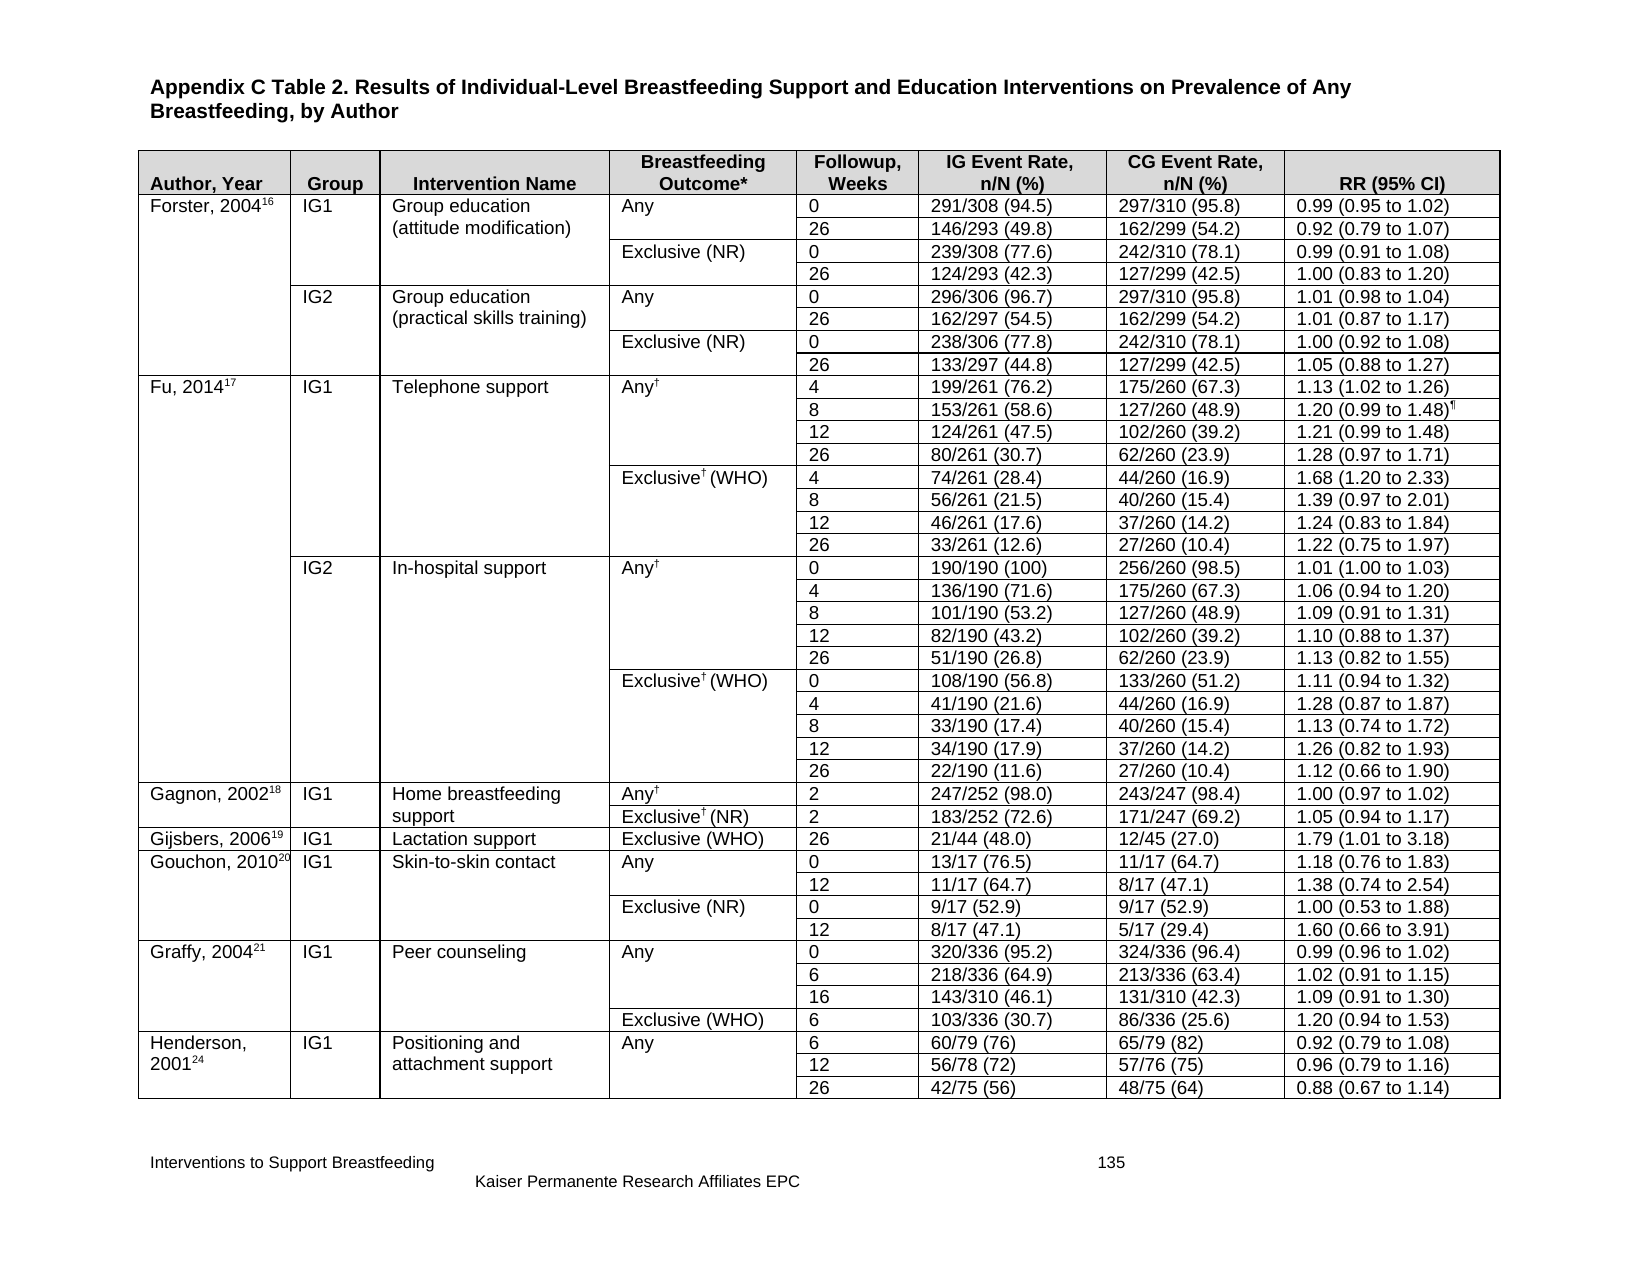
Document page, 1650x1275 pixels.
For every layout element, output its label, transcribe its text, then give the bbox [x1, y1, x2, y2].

table_cell 133/260 (51.2) [1107, 670, 1284, 691]
table_cell Any [610, 1032, 796, 1098]
table_cell 27/260 (10.4) [1107, 534, 1284, 556]
table_cell 26 [797, 1077, 918, 1098]
table_cell 102/260 (39.2) [1107, 421, 1284, 443]
table_cell IG2 [291, 557, 379, 782]
table_cell 37/260 (14.2) [1107, 512, 1284, 533]
table_cell 13/17 (76.5) [919, 851, 1106, 872]
table_cell 11/17 (64.7) [1107, 851, 1284, 872]
table_cell 80/261 (30.7) [919, 444, 1106, 465]
table_cell Gagnon, 200218 [139, 783, 290, 827]
table_cell 26 [797, 354, 918, 375]
table_cell 26 [797, 218, 918, 239]
table_cell 1.05 (0.88 to 1.27) [1285, 354, 1499, 375]
table_cell 242/310 (78.1) [1107, 331, 1284, 352]
table_cell 37/260 (14.2) [1107, 738, 1284, 759]
table_cell 1.06 (0.94 to 1.20) [1285, 580, 1499, 601]
table_cell Positioning and attachment support [381, 1032, 609, 1098]
table_cell 34/190 (17.9) [919, 738, 1106, 759]
table_header RR (95% CI) [1285, 151, 1499, 194]
table_cell 26 [797, 308, 918, 330]
table_cell 0.96 (0.79 to 1.16) [1285, 1054, 1499, 1076]
table_cell 1.13 (0.74 to 1.72) [1285, 715, 1499, 737]
table_cell 239/308 (77.6) [919, 240, 1106, 262]
table_cell 48/75 (64) [1107, 1077, 1284, 1098]
table_cell 291/308 (94.5) [919, 195, 1106, 217]
table_cell 26 [797, 828, 918, 850]
table_header Followup, Weeks [797, 151, 918, 194]
table_cell 8 [797, 489, 918, 511]
table_cell 4 [797, 466, 918, 488]
table_cell 8/17 (47.1) [919, 919, 1106, 940]
table_cell 124/261 (47.5) [919, 421, 1106, 443]
table_cell 1.13 (0.82 to 1.55) [1285, 647, 1499, 669]
table_cell 0.99 (0.96 to 1.02) [1285, 941, 1499, 963]
table_cell IG1 [291, 828, 379, 850]
table_cell 0 [797, 331, 918, 352]
table_cell 127/260 (48.9) [1107, 602, 1284, 624]
table_cell Lactation support [381, 828, 609, 850]
table_cell 33/190 (17.4) [919, 715, 1106, 737]
table_cell 127/299 (42.5) [1107, 354, 1284, 375]
table_cell 124/293 (42.3) [919, 263, 1106, 284]
table_cell 1.00 (0.97 to 1.02) [1285, 783, 1499, 804]
table_cell Gijsbers, 200619 [139, 828, 290, 850]
table_cell 26 [797, 647, 918, 669]
table_cell 0 [797, 240, 918, 262]
table_cell 218/336 (64.9) [919, 964, 1106, 985]
table_cell 0 [797, 941, 918, 963]
table_cell 297/310 (95.8) [1107, 195, 1284, 217]
table_cell 16 [797, 986, 918, 1008]
table_cell Exclusive (WHO) [610, 1009, 796, 1031]
table_cell IG1 [291, 851, 379, 940]
table_cell 44/260 (16.9) [1107, 692, 1284, 714]
table_cell 74/261 (28.4) [919, 466, 1106, 488]
table_cell 41/190 (21.6) [919, 692, 1106, 714]
table_cell 127/260 (48.9) [1107, 399, 1284, 420]
table_cell 62/260 (23.9) [1107, 444, 1284, 465]
table_cell Any [610, 851, 796, 895]
table_cell 153/261 (58.6) [919, 399, 1106, 420]
table_cell Any† [610, 376, 796, 465]
table_cell Any† [610, 557, 796, 669]
table_cell 1.12 (0.66 to 1.90) [1285, 760, 1499, 782]
table_cell Henderson, 200124 [139, 1032, 290, 1098]
table_cell 1.24 (0.83 to 1.84) [1285, 512, 1499, 533]
table_cell 46/261 (17.6) [919, 512, 1106, 533]
table_cell 213/336 (63.4) [1107, 964, 1284, 985]
table_cell 60/79 (76) [919, 1032, 1106, 1053]
table_cell 1.20 (0.99 to 1.48)¶ [1285, 399, 1499, 420]
table_cell 1.60 (0.66 to 3.91) [1285, 919, 1499, 940]
table_cell 8 [797, 399, 918, 420]
table_cell 26 [797, 444, 918, 465]
table_cell 183/252 (72.6) [919, 806, 1106, 827]
table_cell 26 [797, 263, 918, 284]
table_cell 1.79 (1.01 to 3.18) [1285, 828, 1499, 850]
table_cell 103/336 (30.7) [919, 1009, 1106, 1031]
table_cell 82/190 (43.2) [919, 625, 1106, 646]
table_cell 242/310 (78.1) [1107, 240, 1284, 262]
table_cell 6 [797, 1032, 918, 1053]
table_cell 146/293 (49.8) [919, 218, 1106, 239]
table_cell 2 [797, 806, 918, 827]
table_header CG Event Rate, n/N (%) [1107, 151, 1284, 194]
table_cell Any [610, 941, 796, 1008]
table_cell 12 [797, 512, 918, 533]
table_cell Any [610, 195, 796, 239]
table_cell 324/336 (96.4) [1107, 941, 1284, 963]
table_cell 199/261 (76.2) [919, 376, 1106, 398]
table_cell 297/310 (95.8) [1107, 286, 1284, 307]
table_cell 190/190 (100) [919, 557, 1106, 578]
table_cell IG2 [291, 286, 379, 375]
table_cell Home breastfeeding support [381, 783, 609, 827]
table_cell 12 [797, 421, 918, 443]
table_cell 1.68 (1.20 to 2.33) [1285, 466, 1499, 488]
table_cell 40/260 (15.4) [1107, 715, 1284, 737]
table_cell Exclusive† (WHO) [610, 670, 796, 782]
table_cell In-hospital support [381, 557, 609, 782]
table_cell Exclusive (WHO) [610, 828, 796, 850]
table_cell 133/297 (44.8) [919, 354, 1106, 375]
table_cell 5/17 (29.4) [1107, 919, 1284, 940]
table_cell 0.99 (0.95 to 1.02) [1285, 195, 1499, 217]
table_cell IG1 [291, 783, 379, 827]
table_cell 175/260 (67.3) [1107, 580, 1284, 601]
table_cell 4 [797, 580, 918, 601]
table_cell 171/247 (69.2) [1107, 806, 1284, 827]
table_cell 0.92 (0.79 to 1.08) [1285, 1032, 1499, 1053]
table_cell IG1 [291, 195, 379, 284]
table_cell 1.01 (0.87 to 1.17) [1285, 308, 1499, 330]
table_header Author, Year [139, 151, 290, 194]
table_cell 0 [797, 195, 918, 217]
table_cell 1.00 (0.53 to 1.88) [1285, 896, 1499, 917]
table_cell 0.88 (0.67 to 1.14) [1285, 1077, 1499, 1098]
table_cell 247/252 (98.0) [919, 783, 1106, 804]
table_cell 1.20 (0.94 to 1.53) [1285, 1009, 1499, 1031]
table_cell Any [610, 286, 796, 330]
table_cell 162/299 (54.2) [1107, 218, 1284, 239]
table_cell 0 [797, 851, 918, 872]
table_cell 0.92 (0.79 to 1.07) [1285, 218, 1499, 239]
table_cell 8 [797, 602, 918, 624]
table_cell 1.00 (0.92 to 1.08) [1285, 331, 1499, 352]
table_cell 56/78 (72) [919, 1054, 1106, 1076]
table_cell 56/261 (21.5) [919, 489, 1106, 511]
table_cell 0 [797, 286, 918, 307]
table_cell 1.00 (0.83 to 1.20) [1285, 263, 1499, 284]
table_cell 1.18 (0.76 to 1.83) [1285, 851, 1499, 872]
table_cell 6 [797, 964, 918, 985]
table_cell Exclusive† (WHO) [610, 466, 796, 556]
table_cell 1.10 (0.88 to 1.37) [1285, 625, 1499, 646]
table_cell 44/260 (16.9) [1107, 466, 1284, 488]
table_cell Fu, 201417 [139, 376, 290, 782]
table_cell 4 [797, 376, 918, 398]
table_cell 127/299 (42.5) [1107, 263, 1284, 284]
table_cell IG1 [291, 1032, 379, 1098]
table_cell Forster, 200416 [139, 195, 290, 375]
table_cell Gouchon, 201020 [139, 851, 290, 940]
table_cell Any† [610, 783, 796, 804]
table_cell 8/17 (47.1) [1107, 873, 1284, 895]
table_cell 12 [797, 1054, 918, 1076]
table_cell 1.11 (0.94 to 1.32) [1285, 670, 1499, 691]
table_header IG Event Rate, n/N (%) [919, 151, 1106, 194]
table_cell 62/260 (23.9) [1107, 647, 1284, 669]
table_cell Graffy, 200421 [139, 941, 290, 1031]
table_cell 1.09 (0.91 to 1.31) [1285, 602, 1499, 624]
table_cell 143/310 (46.1) [919, 986, 1106, 1008]
table_cell 42/75 (56) [919, 1077, 1106, 1098]
table_cell 65/79 (82) [1107, 1032, 1284, 1053]
table_cell 162/299 (54.2) [1107, 308, 1284, 330]
table_cell 162/297 (54.5) [919, 308, 1106, 330]
table_cell 102/260 (39.2) [1107, 625, 1284, 646]
table_cell 175/260 (67.3) [1107, 376, 1284, 398]
table_cell 11/17 (64.7) [919, 873, 1106, 895]
table_header Group [291, 151, 379, 194]
table_cell 33/261 (12.6) [919, 534, 1106, 556]
table_cell 1.05 (0.94 to 1.17) [1285, 806, 1499, 827]
table_cell 1.21 (0.99 to 1.48) [1285, 421, 1499, 443]
table_cell 1.02 (0.91 to 1.15) [1285, 964, 1499, 985]
table_cell 1.28 (0.87 to 1.87) [1285, 692, 1499, 714]
table_cell 51/190 (26.8) [919, 647, 1106, 669]
table_cell 1.39 (0.97 to 2.01) [1285, 489, 1499, 511]
table_cell Group education (practical skills training) [381, 286, 609, 375]
table_cell 21/44 (48.0) [919, 828, 1106, 850]
table_cell 1.22 (0.75 to 1.97) [1285, 534, 1499, 556]
table_cell 1.01 (1.00 to 1.03) [1285, 557, 1499, 578]
table_cell 12 [797, 738, 918, 759]
table_cell 1.28 (0.97 to 1.71) [1285, 444, 1499, 465]
table_cell Exclusive (NR) [610, 331, 796, 375]
table_cell Exclusive (NR) [610, 240, 796, 284]
table_cell 320/336 (95.2) [919, 941, 1106, 963]
table_cell 6 [797, 1009, 918, 1031]
table_cell 0 [797, 557, 918, 578]
table_cell Telephone support [381, 376, 609, 556]
table_cell 136/190 (71.6) [919, 580, 1106, 601]
table_cell 1.26 (0.82 to 1.93) [1285, 738, 1499, 759]
table_cell 12 [797, 873, 918, 895]
table_cell 1.09 (0.91 to 1.30) [1285, 986, 1499, 1008]
table_cell 9/17 (52.9) [919, 896, 1106, 917]
table_cell 26 [797, 534, 918, 556]
table_cell 243/247 (98.4) [1107, 783, 1284, 804]
table_cell 9/17 (52.9) [1107, 896, 1284, 917]
table_cell Exclusive† (NR) [610, 806, 796, 827]
table_cell 2 [797, 783, 918, 804]
table_cell Group education (attitude modification) [381, 195, 609, 284]
table_cell IG1 [291, 376, 379, 556]
table_cell 131/310 (42.3) [1107, 986, 1284, 1008]
table_cell 86/336 (25.6) [1107, 1009, 1284, 1031]
table_cell 1.38 (0.74 to 2.54) [1285, 873, 1499, 895]
table_cell 1.01 (0.98 to 1.04) [1285, 286, 1499, 307]
table_cell 4 [797, 692, 918, 714]
table_cell 238/306 (77.8) [919, 331, 1106, 352]
table_cell 108/190 (56.8) [919, 670, 1106, 691]
table_cell IG1 [291, 941, 379, 1031]
table_cell 22/190 (11.6) [919, 760, 1106, 782]
table_cell 101/190 (53.2) [919, 602, 1106, 624]
table_cell 0 [797, 896, 918, 917]
table_cell 8 [797, 715, 918, 737]
table_cell 1.13 (1.02 to 1.26) [1285, 376, 1499, 398]
table_cell Peer counseling [381, 941, 609, 1031]
table_cell 12/45 (27.0) [1107, 828, 1284, 850]
table_header Breastfeeding Outcome* [610, 151, 796, 194]
table_cell 0.99 (0.91 to 1.08) [1285, 240, 1499, 262]
table_cell 256/260 (98.5) [1107, 557, 1284, 578]
table_header Intervention Name [381, 151, 609, 194]
table_cell 0 [797, 670, 918, 691]
table_cell 296/306 (96.7) [919, 286, 1106, 307]
table_cell 57/76 (75) [1107, 1054, 1284, 1076]
table_cell 26 [797, 760, 918, 782]
table_cell Skin-to-skin contact [381, 851, 609, 940]
table_cell 12 [797, 919, 918, 940]
table_cell 27/260 (10.4) [1107, 760, 1284, 782]
table_cell 40/260 (15.4) [1107, 489, 1284, 511]
table_cell Exclusive (NR) [610, 896, 796, 940]
table_cell 12 [797, 625, 918, 646]
